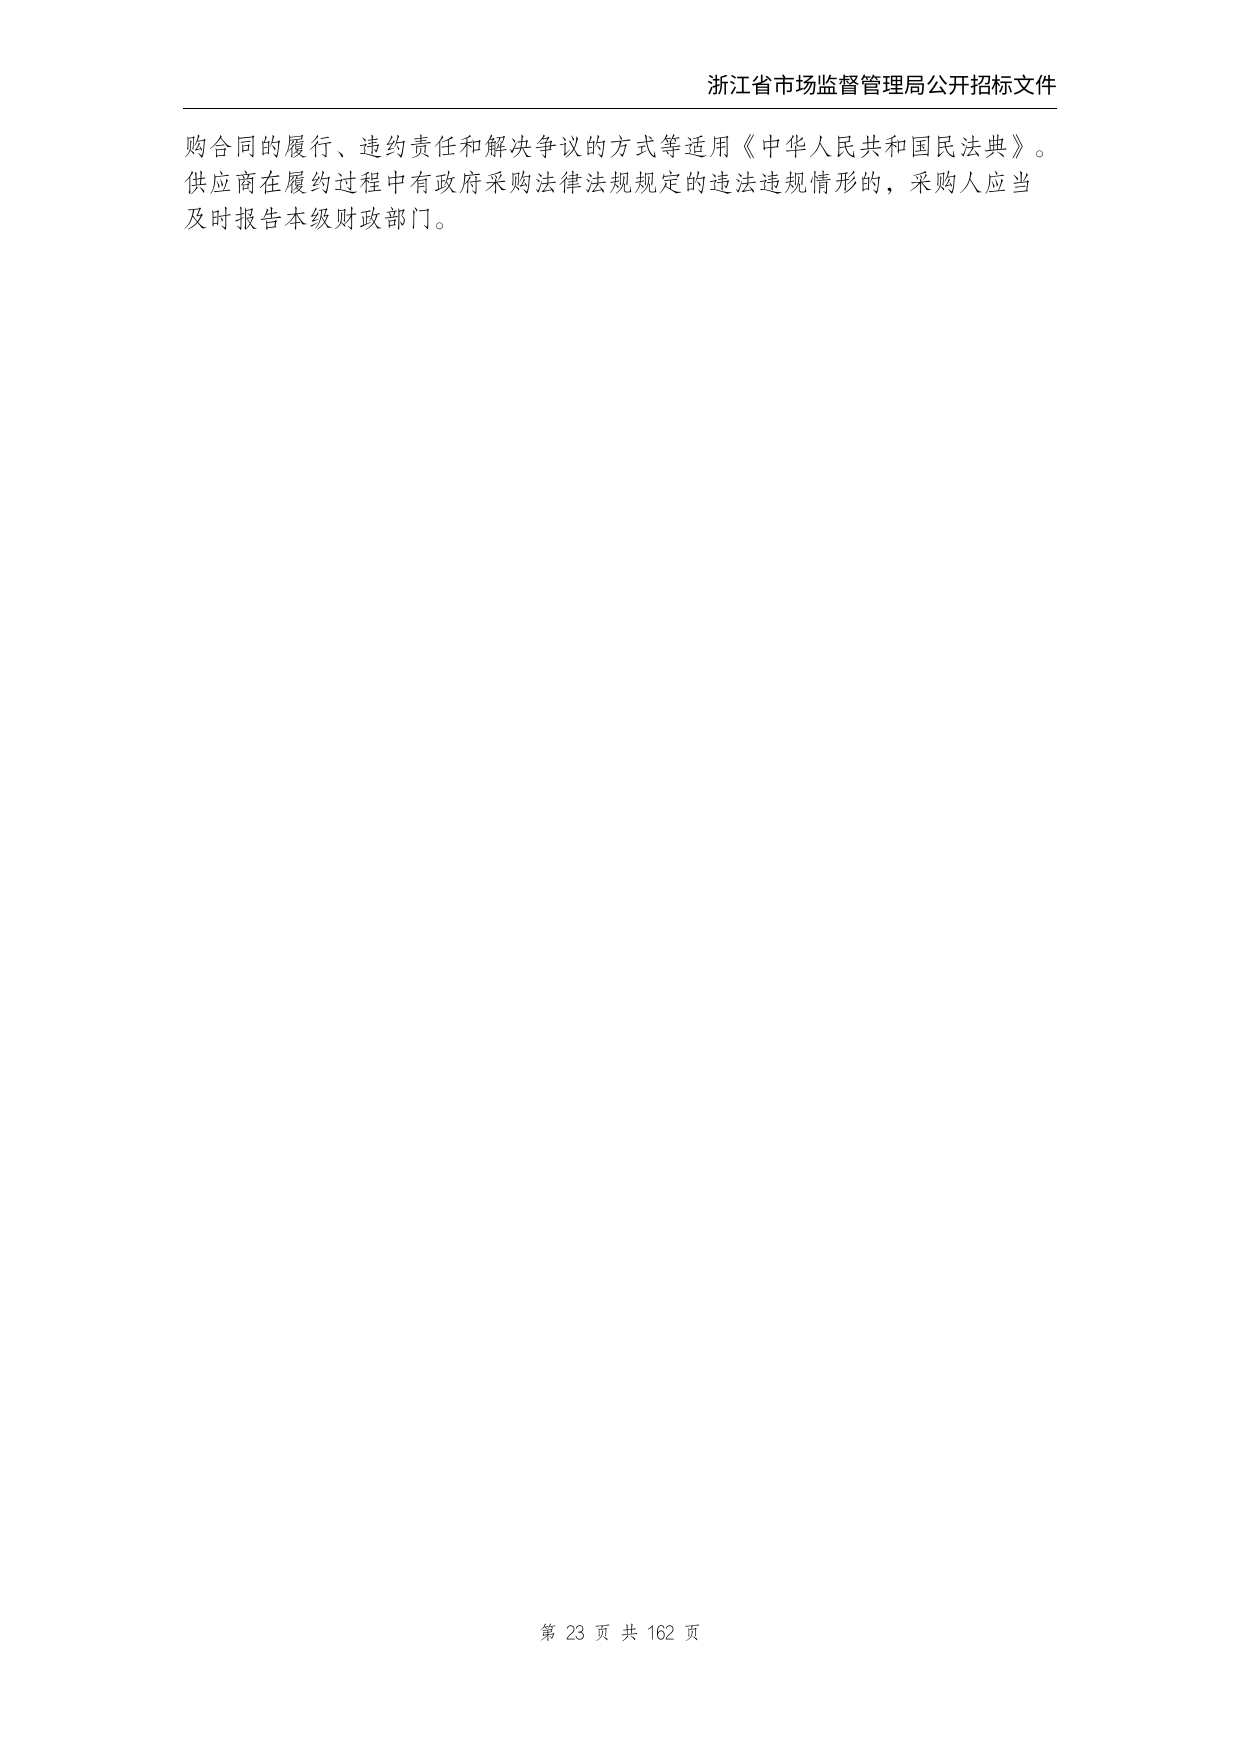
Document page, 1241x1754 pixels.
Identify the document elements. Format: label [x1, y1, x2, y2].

list [183, 134, 1057, 234]
